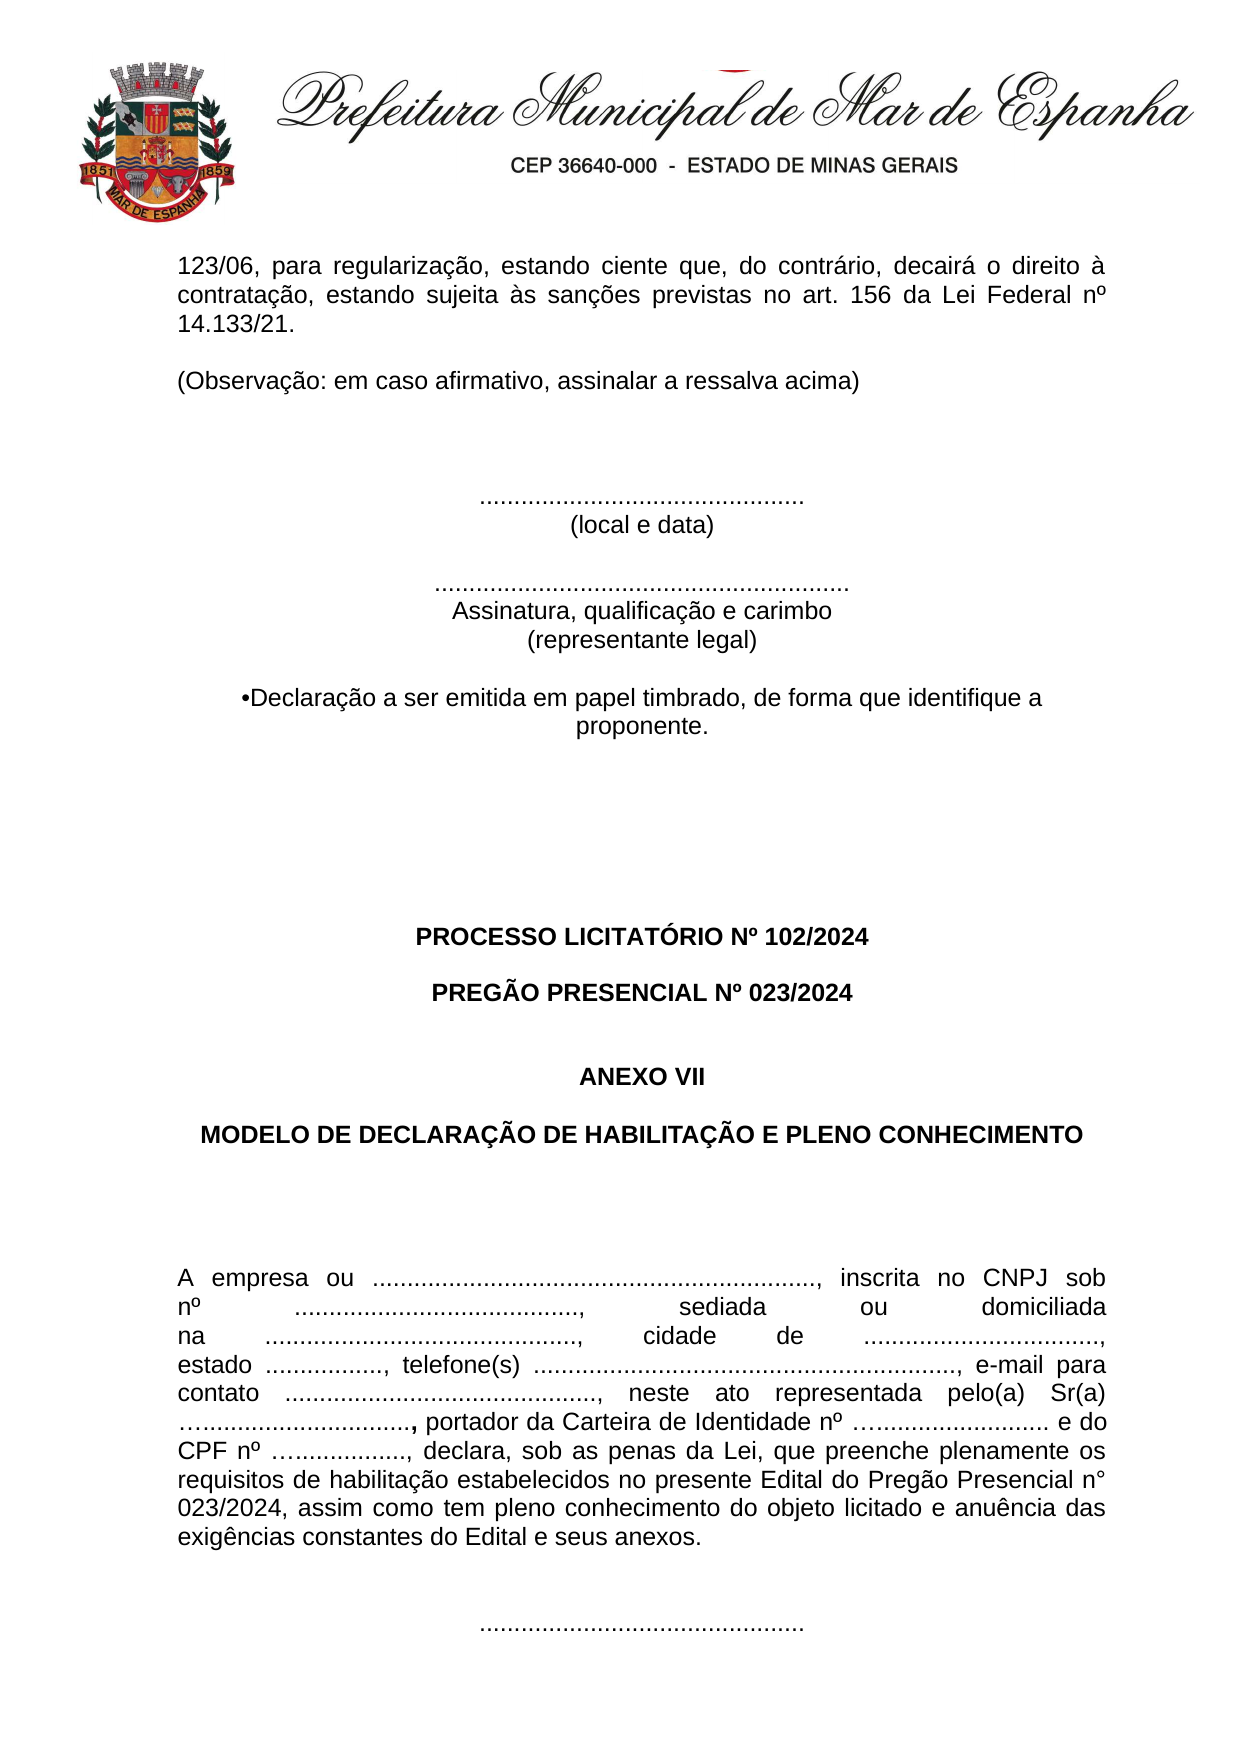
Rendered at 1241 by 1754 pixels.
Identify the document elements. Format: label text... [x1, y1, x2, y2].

picture [70, 52, 244, 225]
picture [271, 70, 1201, 184]
text A empresa ou ................................................................, inscrita no CNPJ sob nº ........................................., sediada ou domiciliada na ............................................., cidade de .................................., estado ................., telefone(s) ............................................................., e-mail para contato ............................................., neste ato representada pelo(a) Sr(a) ….............................., portador da Carteira de Identidade nº …......................... e do CPF nº …................, declara, sob as penas da Lei, que preenche plenamente os requisitos de habilitação estabelecidos no presente Edital do Pregão Presencial n° 023/2024, assim como tem pleno conhecimento do objeto licitado e anuência das exigências constantes do Edital e seus anexos. [177, 1263, 1107, 1551]
text ............................................... [177, 481, 1107, 510]
text •Declaração a ser emitida em papel timbrado, de forma que identifique a proponente. [177, 683, 1107, 740]
text ............................................... [177, 1608, 1107, 1637]
text ANEXO VII [177, 1062, 1107, 1091]
text (Observação: em caso afirmativo, assinalar a ressalva acima) [177, 366, 1107, 395]
text Assinatura, qualificação e carimbo [177, 596, 1107, 625]
text ............................................................ [177, 568, 1107, 596]
text PREGÃO PRESENCIAL Nº 023/2024 [177, 978, 1107, 1007]
text MODELO DE DECLARAÇÃO DE HABILITAÇÃO E PLENO CONHECIMENTO [177, 1120, 1107, 1148]
text (representante legal) [177, 625, 1107, 654]
text PROCESSO LICITATÓRIO Nº 102/2024 [177, 922, 1107, 951]
text (local e data) [177, 510, 1107, 538]
